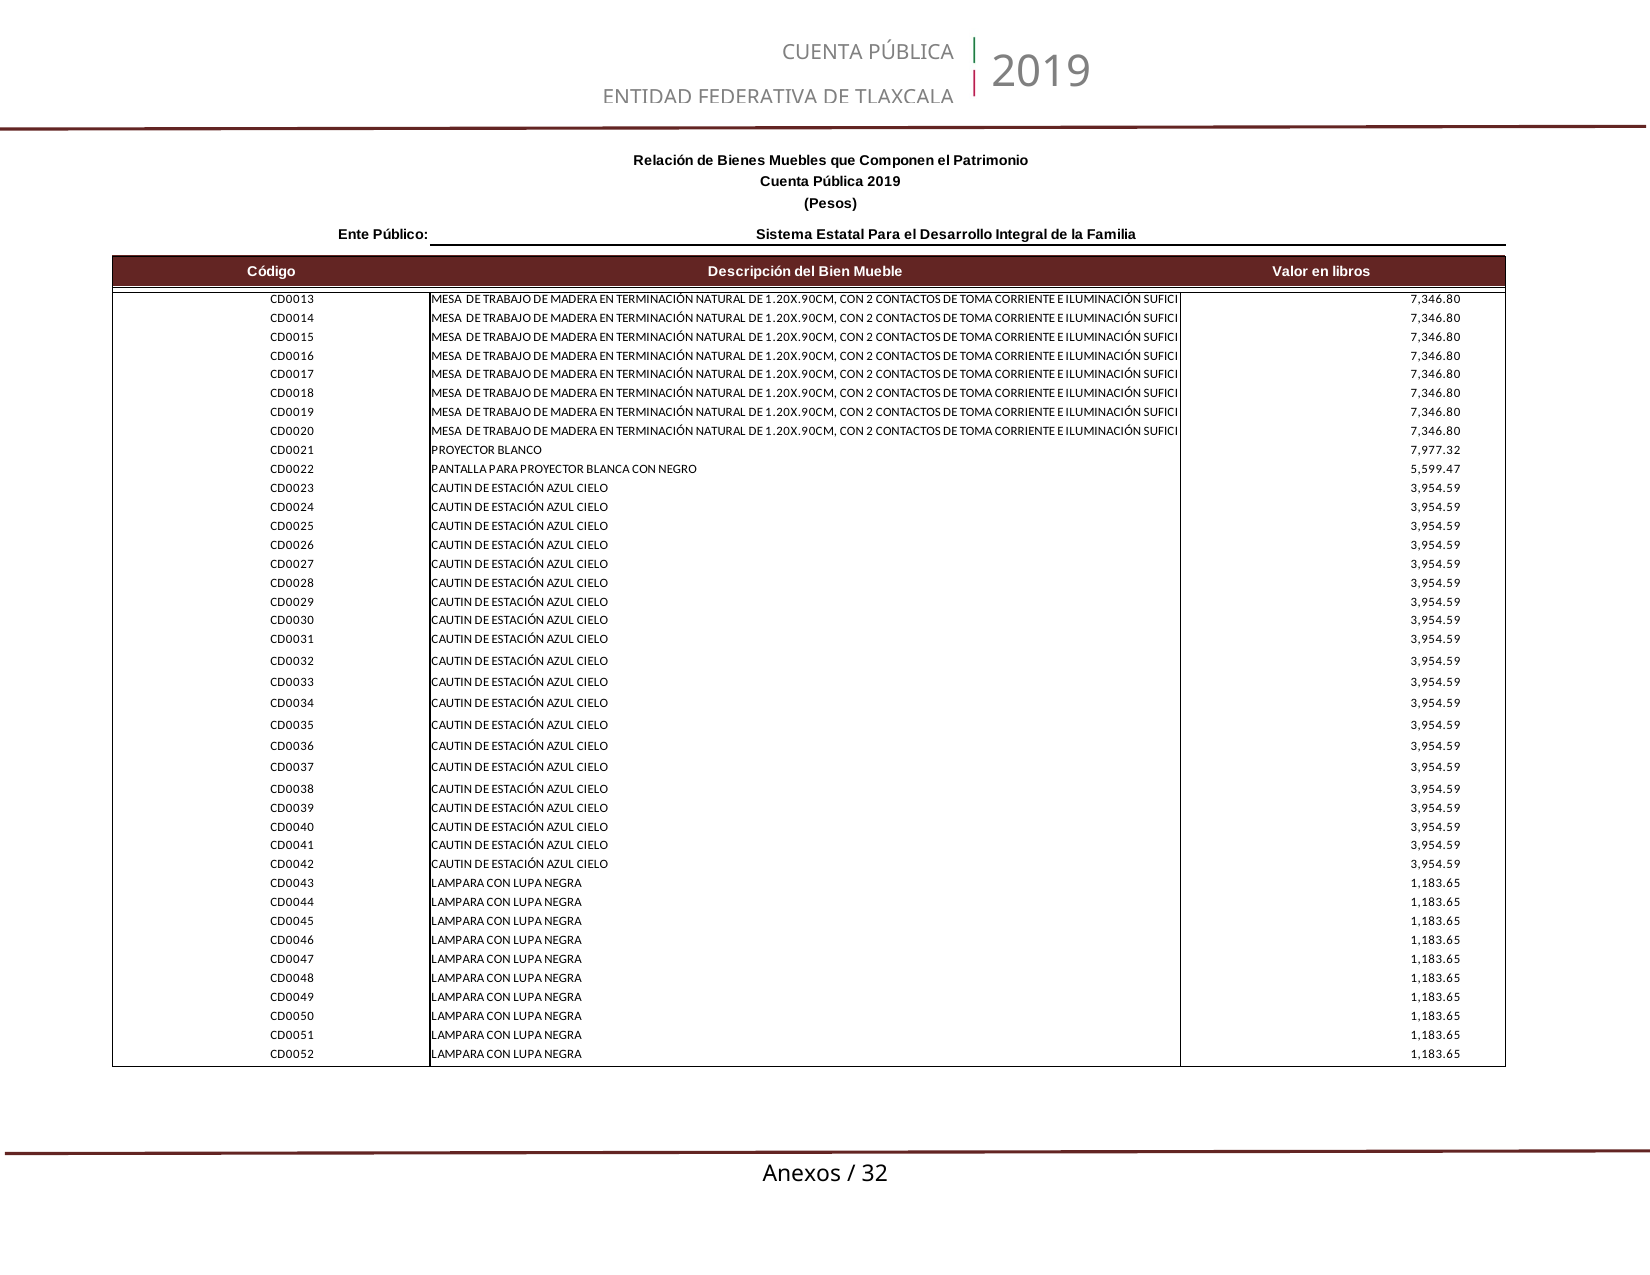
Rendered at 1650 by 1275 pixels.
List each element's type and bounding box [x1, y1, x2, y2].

picture [968, 28, 985, 99]
